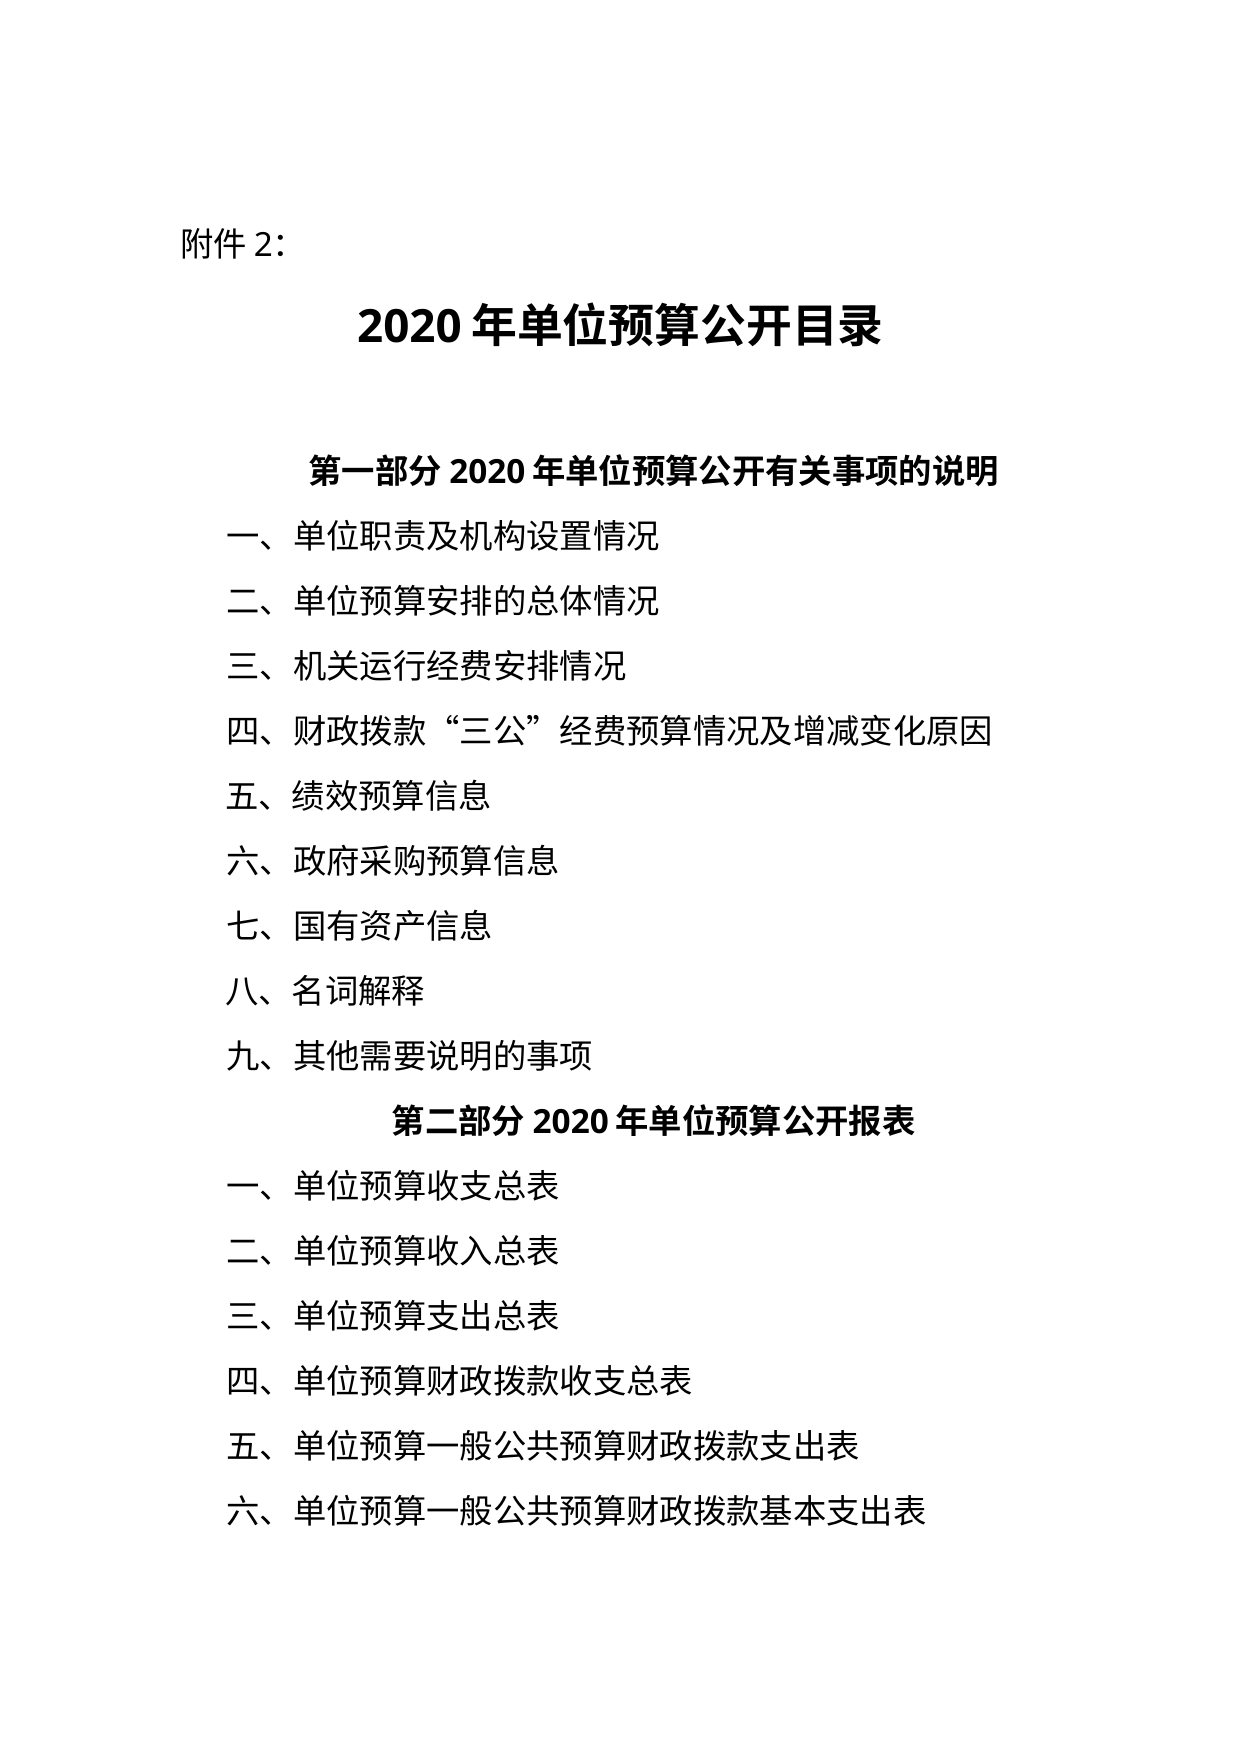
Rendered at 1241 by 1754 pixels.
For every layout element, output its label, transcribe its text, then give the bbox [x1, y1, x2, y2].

text 五、绩效预算信息 [159, 762, 1081, 827]
text 附件2： [159, 209, 1081, 274]
text 二、单位预算安排的总体情况 [159, 567, 1081, 632]
text 六、政府采购预算信息 [159, 827, 1081, 892]
text 九、其他需要说明的事项 [159, 1022, 1081, 1087]
text 二、单位预算收入总表 [159, 1217, 1081, 1282]
text 四、单位预算财政拨款收支总表 [159, 1347, 1081, 1412]
text 第一部分 2020年单位预算公开有关事项的说明 [159, 437, 1081, 502]
text 四、财政拨款“三公”经费预算情况及增减变化原因 [159, 697, 1081, 762]
text 三、机关运行经费安排情况 [159, 632, 1081, 697]
text 五、单位预算一般公共预算财政拨款支出表 [159, 1412, 1081, 1477]
text 六、单位预算一般公共预算财政拨款基本支出表 [159, 1477, 1081, 1542]
text 一、单位职责及机构设置情况 [159, 502, 1081, 567]
text 三、单位预算支出总表 [159, 1282, 1081, 1347]
text 第二部分 2020年单位预算公开报表 [159, 1087, 1081, 1152]
text 2020年单位预算公开目录 [159, 274, 1081, 372]
text 一、单位预算收支总表 [159, 1152, 1081, 1217]
text 八、名词解释 [159, 957, 1081, 1022]
text 七、国有资产信息 [159, 892, 1081, 957]
